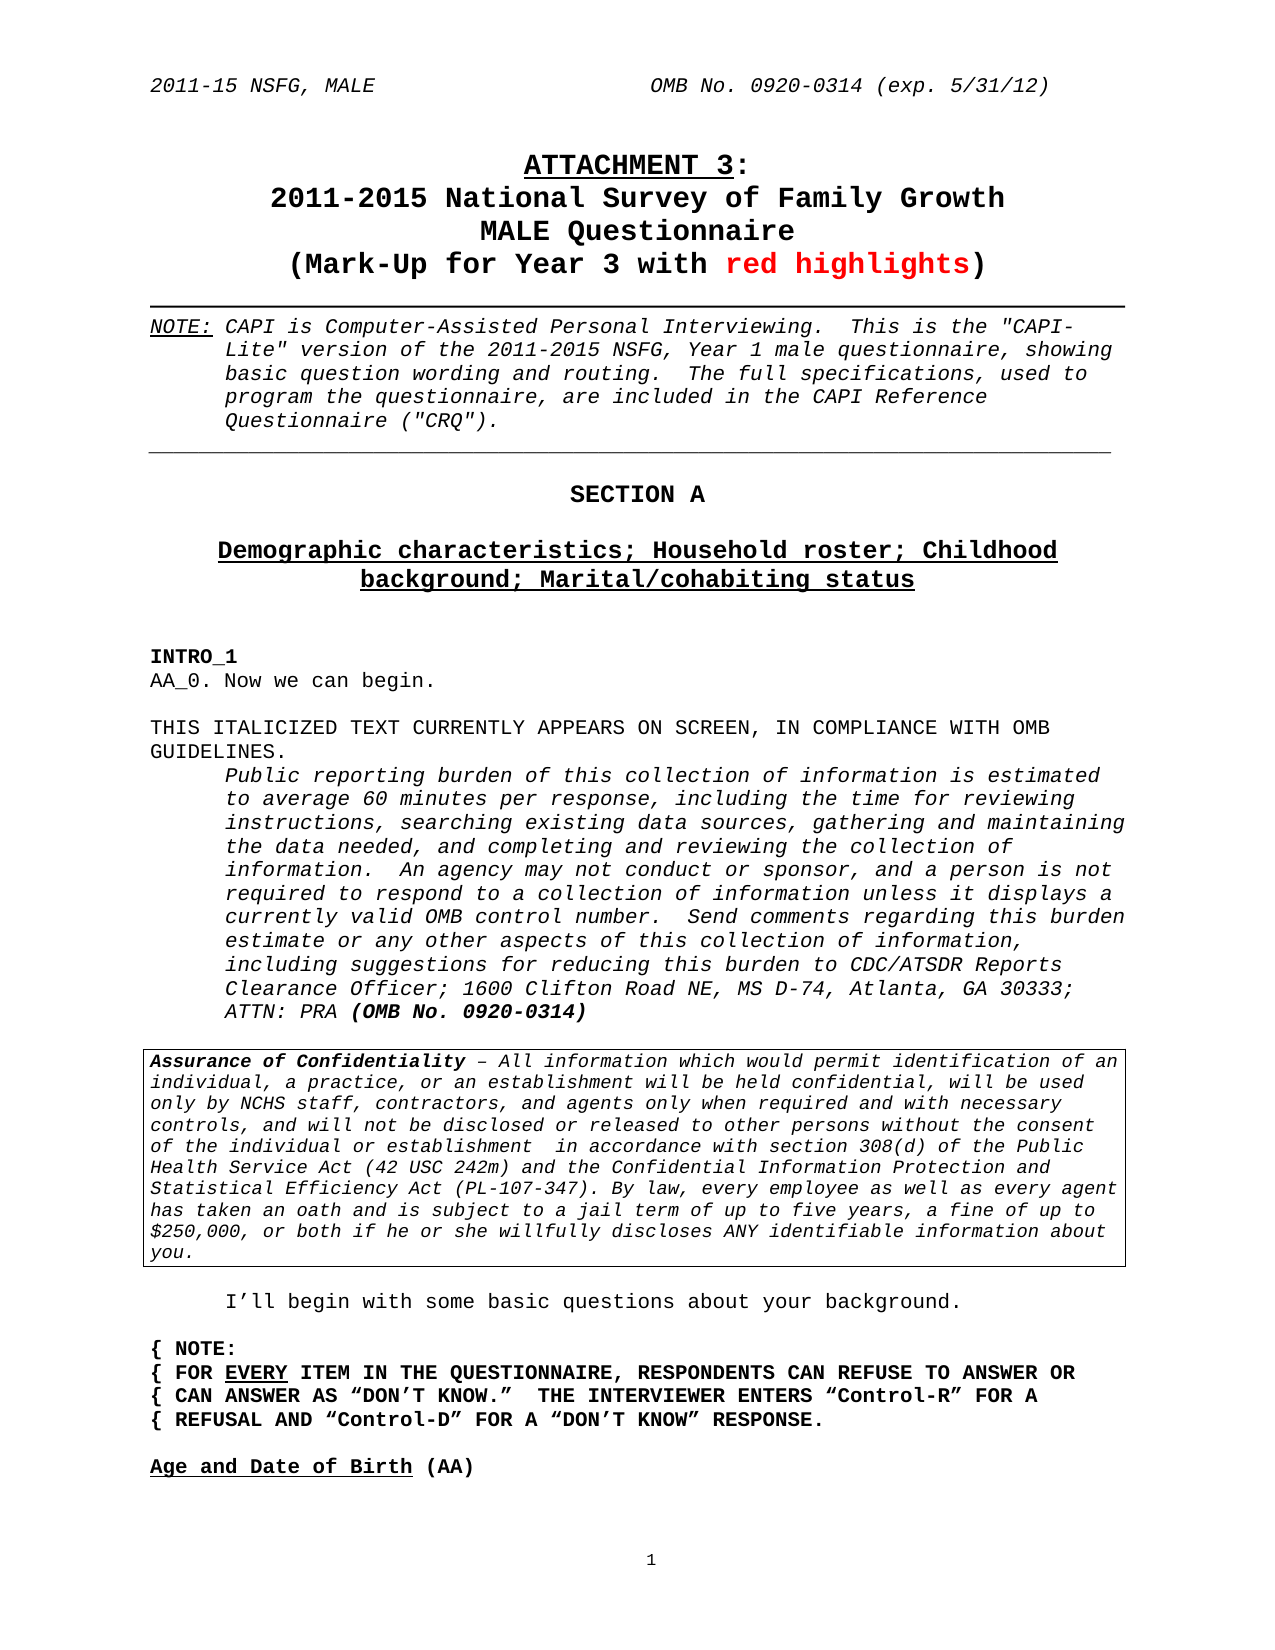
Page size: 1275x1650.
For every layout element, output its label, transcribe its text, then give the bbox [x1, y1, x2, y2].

text Demographic characteristics; Household roster; Childhood background; Marital/cohabiting status [150, 538, 1125, 594]
text ATTACHMENT 3: [150, 150, 1125, 183]
text _____________________________________________________________________________ [150, 434, 1125, 457]
text 2011-2015 National Survey of Family Growth [150, 183, 1125, 216]
text { CAN ANSWER AS “DON’T KNOW.” THE INTERVIEWER ENTERS “Control-R” FOR A [150, 1385, 1125, 1409]
text I’ll begin with some basic questions about your background. [225, 1291, 1125, 1314]
text SECTION A [150, 481, 1125, 509]
text Age and Date of Birth (AA) [150, 1456, 1125, 1480]
text { REFUSAL AND “Control-D” FOR A “DON’T KNOW” RESPONSE. [150, 1409, 1125, 1433]
text AA_0. Now we can begin. [150, 670, 1125, 694]
text MALE Questionnaire [150, 216, 1125, 249]
text THIS ITALICIZED TEXT CURRENTLY APPEARS ON SCREEN, IN COMPLIANCE WITH OMB GUIDELINES. [150, 717, 1125, 765]
text Public reporting burden of this collection of information is estimated to average 60 minutes per response, including the time for reviewing instructions, searching existing data sources, gathering and maintaining the data needed, and completing and reviewing the collection of information. An agency may not conduct or sponsor, and a person is not required to respond to a collection of information unless it displays a currently valid OMB control number. Send comments regarding this burden estimate or any other aspects of this collection of information, including suggestions for reducing this burden to CDC/ATSDR Reports Clearance Officer; 1600 Clifton Road NE, MS D-74, Atlanta, GA 30333; ATTN: PRA (OMB No. 0920-0314) [225, 765, 1125, 1025]
text INTRO_1 [150, 646, 1125, 670]
text { NOTE: [150, 1338, 1125, 1362]
text NOTE: CAPI is Computer-Assisted Personal Interviewing. This is the "CAPI-Lite" version of the 2011-2015 NSFG, Year 1 male questionnaire, showing basic question wording and routing. The full specifications, used to program the questionnaire, are included in the CAPI Reference Questionnaire ("CRQ"). [150, 316, 1125, 434]
text { FOR EVERY ITEM IN THE QUESTIONNAIRE, RESPONDENTS CAN REFUSE TO ANSWER OR [150, 1362, 1125, 1385]
text Assurance of Confidentiality – All information which would permit identification of an individual, a practice, or an establishment will be held confidential, will be used only by NCHS staff, contractors, and agents only when required and with necessary controls, and will not be disclosed or released to other persons without the consent of the individual or establishment in accordance with section 308(d) of the Public Health Service Act (42 USC 242m) and the Confidential Information Protection and Statistical Efficiency Act (PL-107-347). By law, every employee as well as every agent has taken an oath and is subject to a jail term of up to five years, a fine of up to $250,000, or both if he or she willfully discloses ANY identifiable information about you. [144, 1050, 1125, 1266]
text (Mark-Up for Year 3 with red highlights) [150, 249, 1125, 282]
